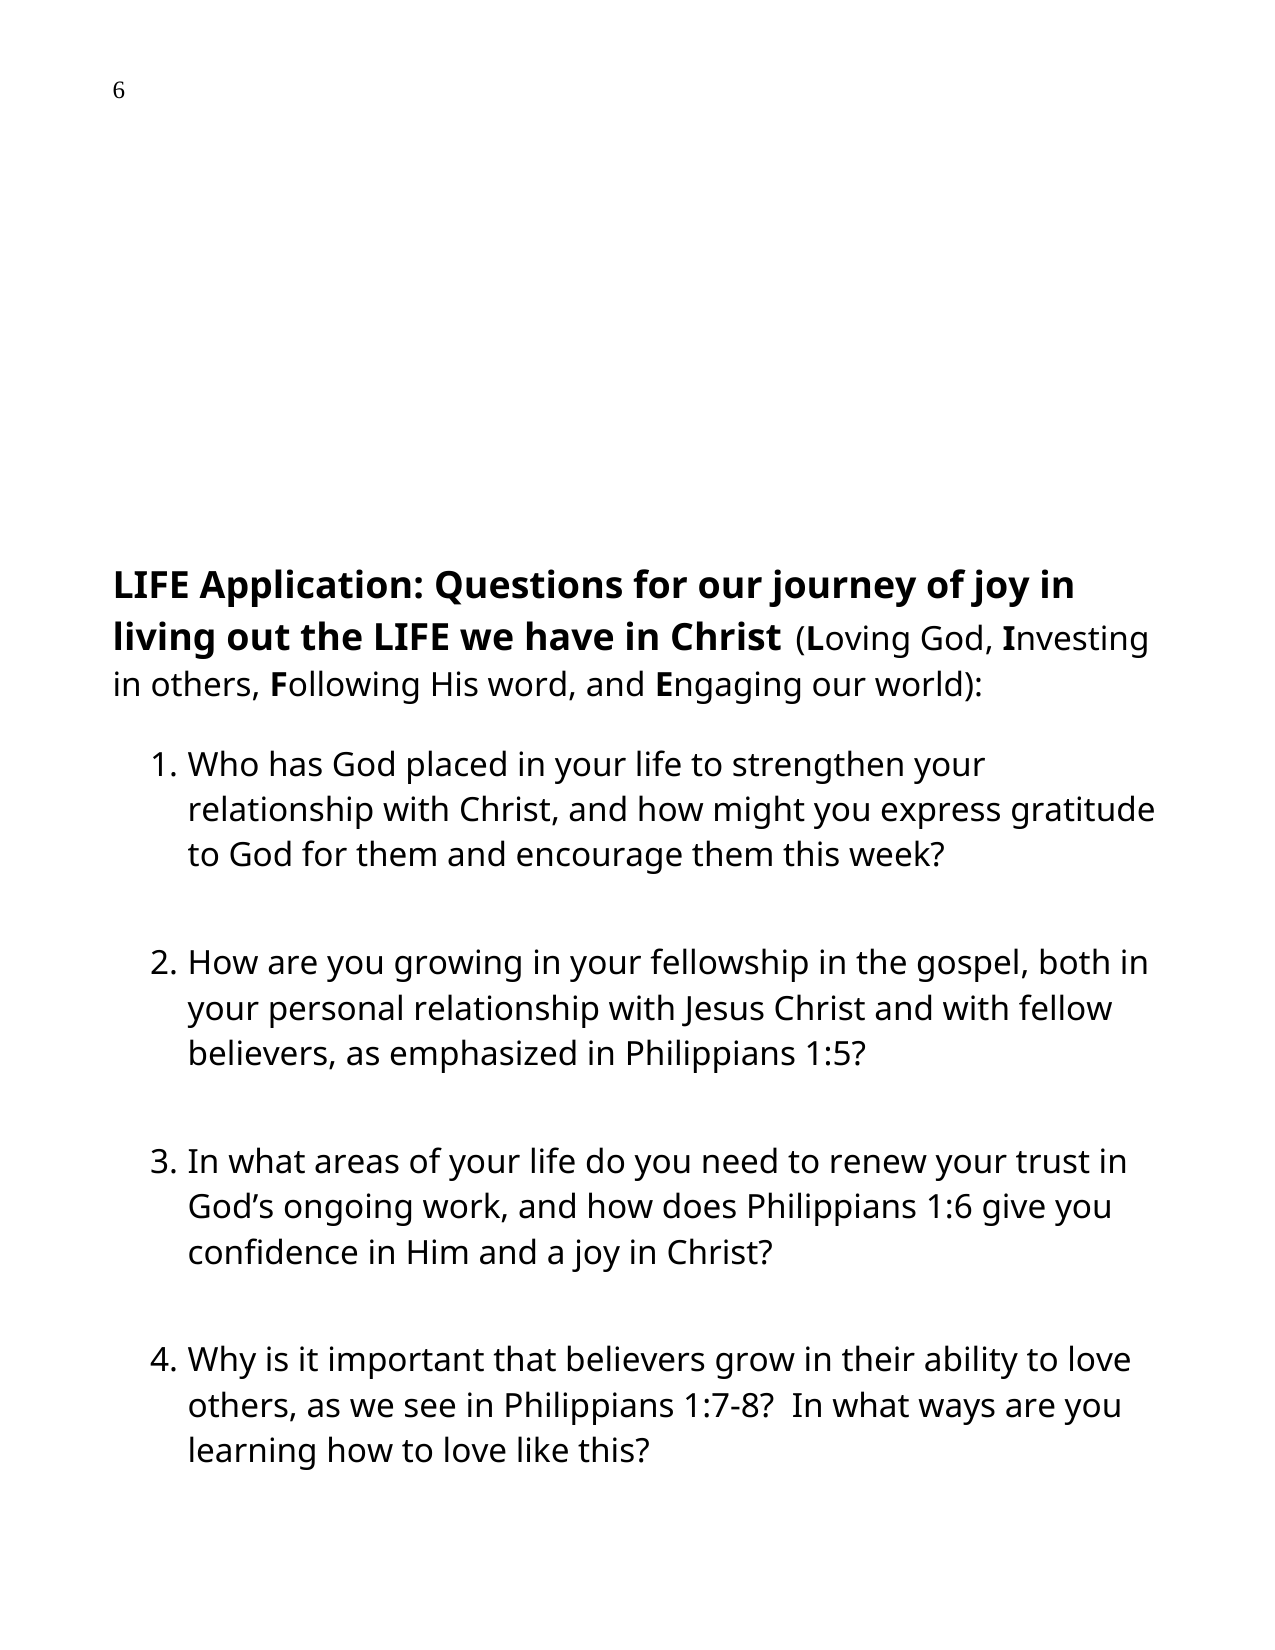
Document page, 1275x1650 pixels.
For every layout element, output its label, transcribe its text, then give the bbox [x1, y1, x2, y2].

list Who has God placed in your life to strengthen your relationship with Christ, and how might you express gratitude to God for them and encourage them this week? [150, 740, 1162, 877]
text LIFE Application: Questions for our journey of joy in living out the LIFE we have in Christ (Loving God, Investing in others, Following His word, and Engaging our world): [112, 559, 1162, 706]
list How are you growing in your fellowship in the gospel, both in your personal relationship with Jesus Christ and with fellow believers, as emphasized in Philippians 1:5? [150, 939, 1162, 1075]
list Why is it important that believers grow in their ability to love others, as we see in Philippians 1:7-8? In what ways are you learning how to love like this? [150, 1336, 1162, 1472]
list In what areas of your life do you need to renew your trust in God’s ongoing work, and how does Philippians 1:6 give you confidence in Him and a joy in Christ? [150, 1138, 1162, 1274]
